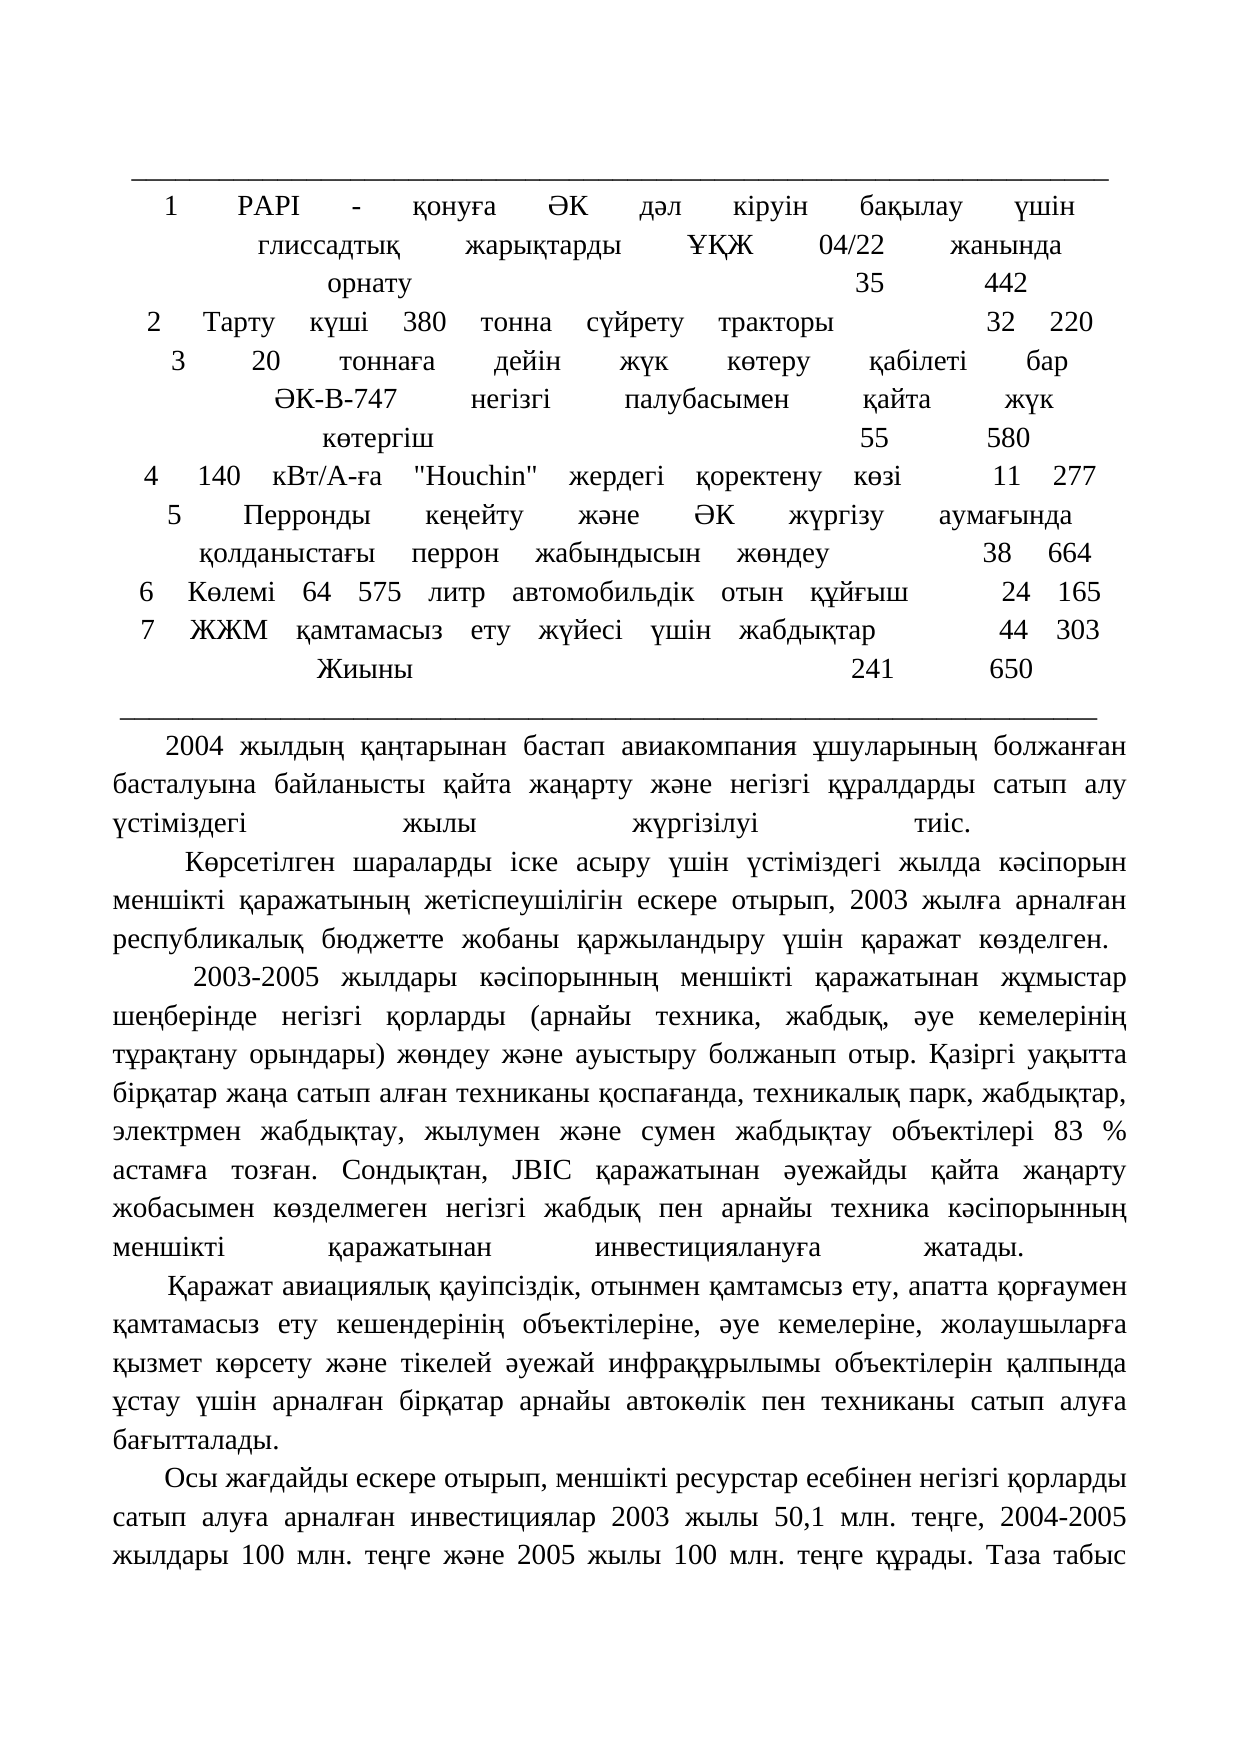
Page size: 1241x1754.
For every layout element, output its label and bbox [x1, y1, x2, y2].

text [112, 150, 1128, 723]
text [112, 728, 1128, 1571]
